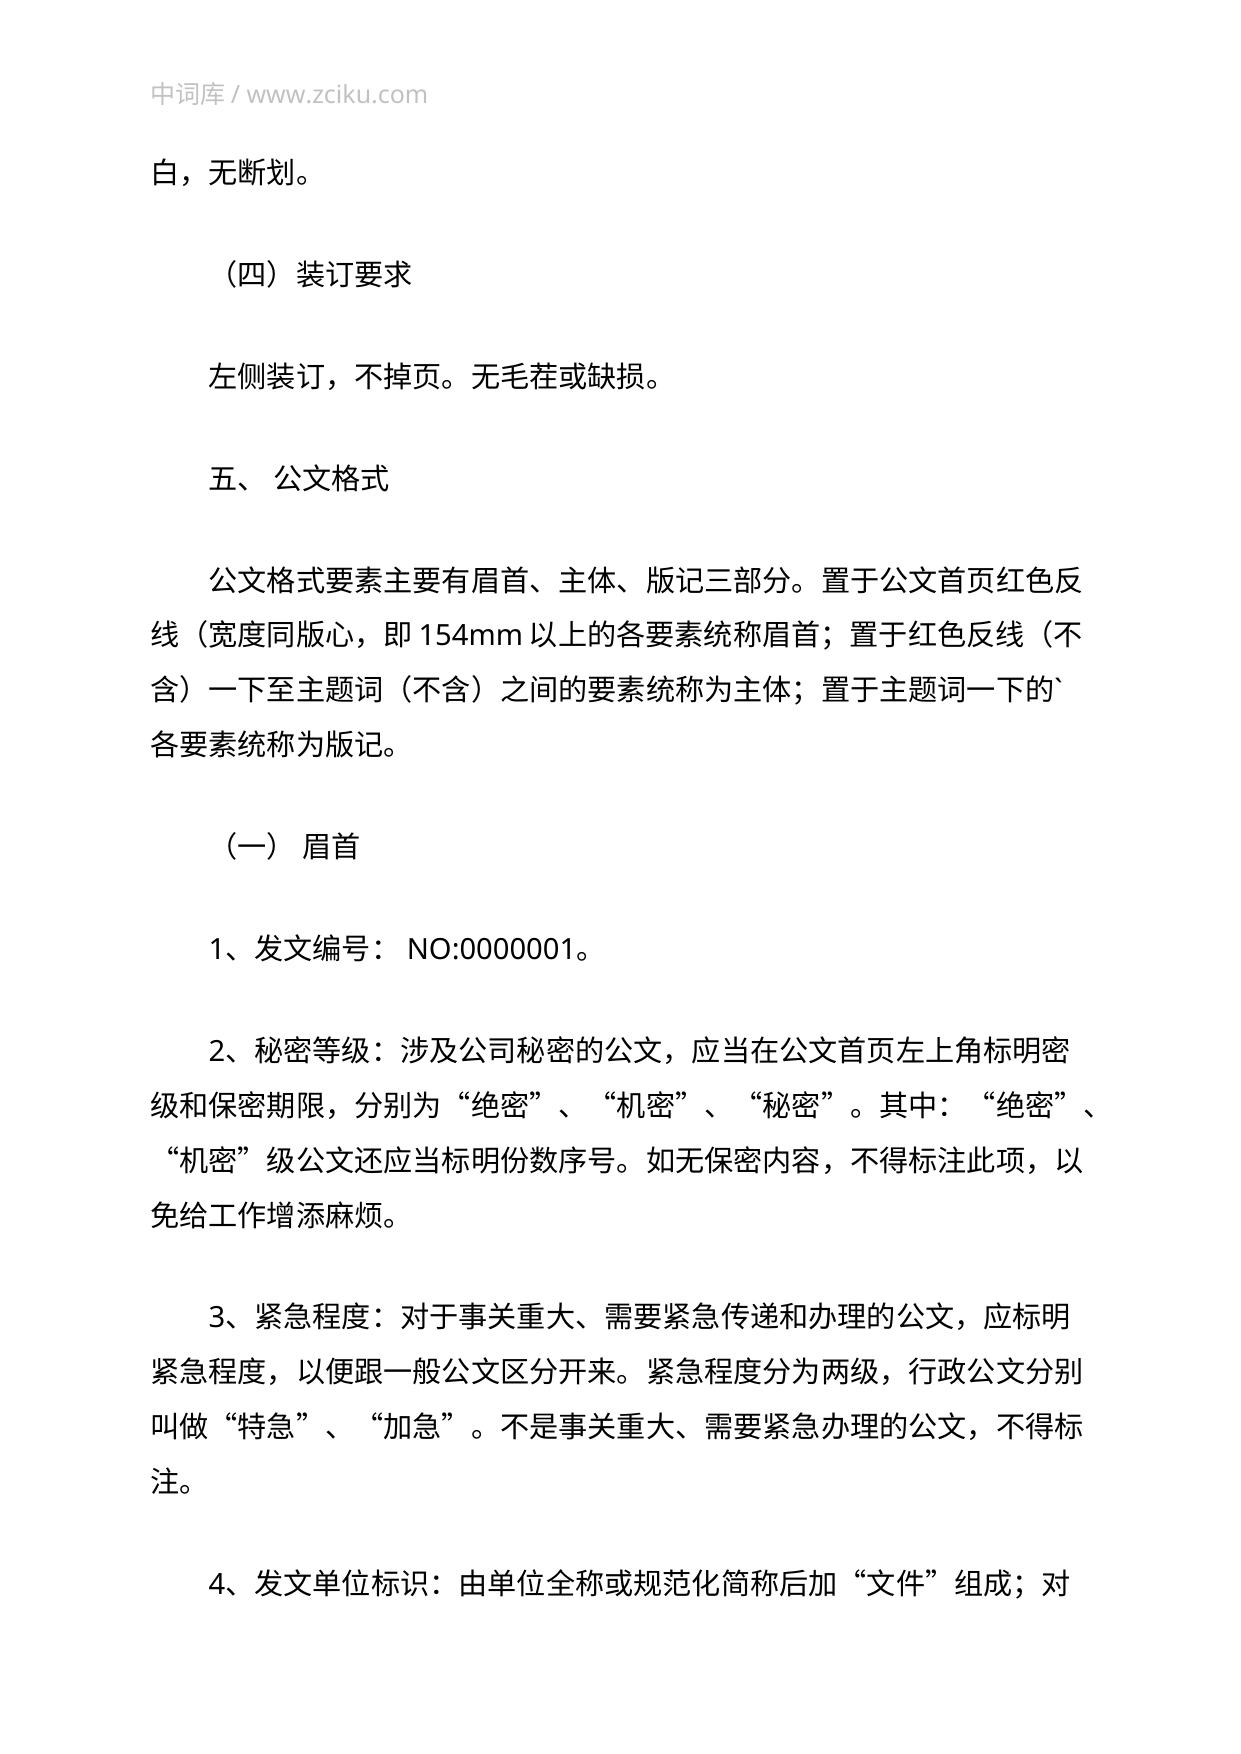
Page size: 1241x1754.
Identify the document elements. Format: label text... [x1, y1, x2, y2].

text 3、紧急程度：对于事关重大、需要紧急传递和办理的公文，应标明紧急程度，以便跟一般公文区分开来。紧急程度分为两级，行政公文分别叫做“特急”、“加急”。不是事关重大、需要紧急办理的公文，不得标注。 [150, 1294, 1090, 1501]
text （一） 眉首 [150, 824, 1090, 866]
text 左侧装订，不掉页。无毛茬或缺损。 [150, 353, 1090, 396]
text 1、发文编号： NO:0000001。 [150, 926, 1090, 968]
text 五、 公文格式 [150, 455, 1090, 498]
text （四）装订要求 [150, 252, 1090, 294]
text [150, 150, 1090, 192]
text 公文格式要素主要有眉首、主体、版记三部分。置于公文首页红色反线（宽度同版心，即154mm以上的各要素统称眉首；置于红色反线（不含）一下至主题词（不含）之间的要素统称为主体；置于主题词一下的`各要素统称为版记。 [150, 557, 1090, 764]
text 2、秘密等级：涉及公司秘密的公文，应当在公文首页左上角标明密级和保密期限，分别为“绝密”、“机密”、“秘密”。其中：“绝密”、“机密”级公文还应当标明份数序号。如无保密内容，不得标注此项，以免给工作增添麻烦。 [150, 1027, 1090, 1234]
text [150, 1561, 1090, 1603]
